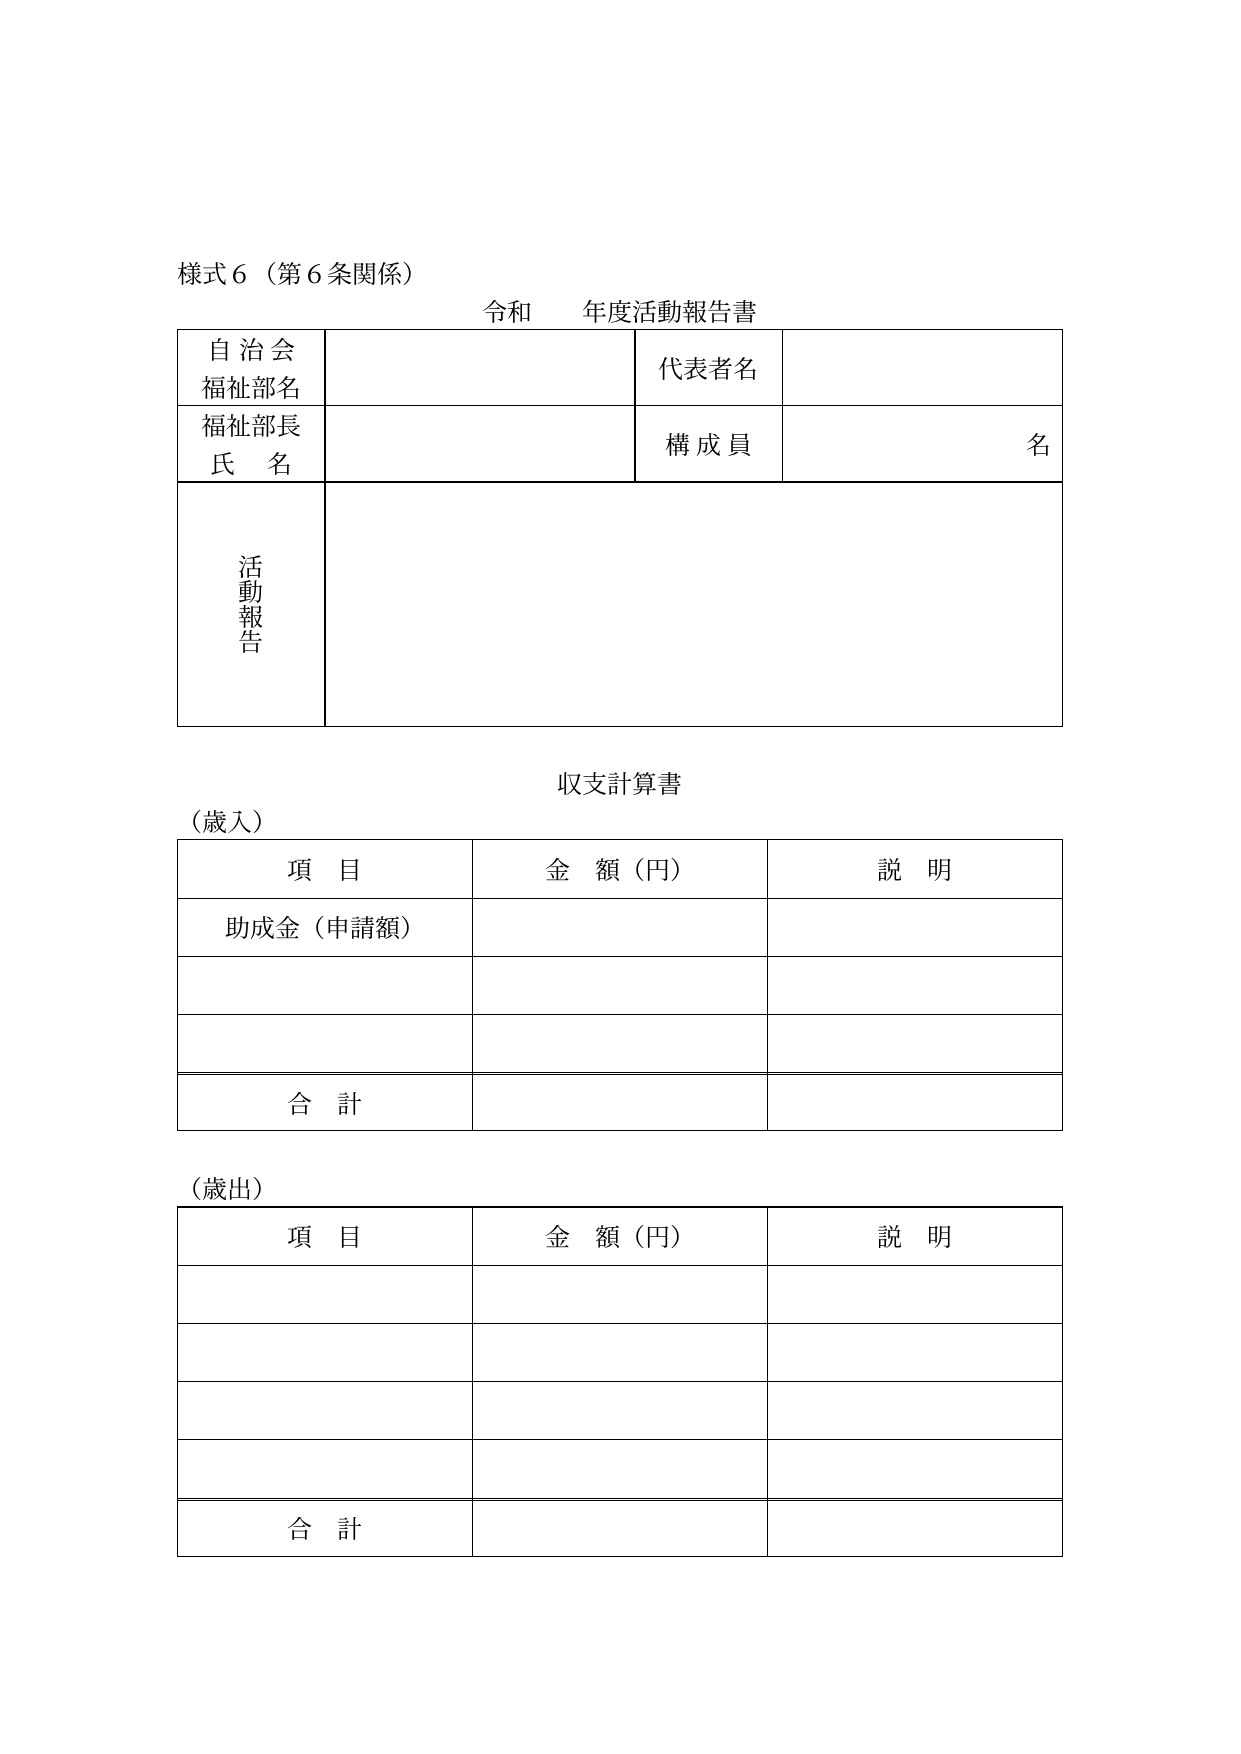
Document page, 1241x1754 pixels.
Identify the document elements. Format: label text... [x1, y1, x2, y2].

text 様式６（第６条関係） [177, 254, 1063, 292]
text （歳出） [177, 1169, 1063, 1206]
table_cell [473, 1382, 767, 1439]
table_header [783, 330, 1062, 405]
table_cell 福祉部長氏 名 [178, 406, 324, 481]
table_cell [768, 1015, 1062, 1072]
table_cell 合 計 [178, 1501, 472, 1556]
table_cell [473, 1440, 767, 1497]
table_cell [768, 1440, 1062, 1497]
table_header 説 明 [768, 1208, 1062, 1264]
table_cell [178, 1382, 472, 1439]
text 令和 年度活動報告書 [177, 292, 1063, 329]
table_header 項 目 [178, 1208, 472, 1264]
table_cell [473, 1501, 767, 1556]
table_cell 活動報告 [178, 483, 324, 726]
table_header 自 治 会 福祉部名 [178, 330, 324, 405]
table_cell [768, 1501, 1062, 1556]
table_cell [473, 957, 767, 1014]
table_cell [768, 957, 1062, 1014]
table_cell [326, 483, 1062, 726]
table_cell [768, 1324, 1062, 1381]
table_cell [178, 1440, 472, 1497]
table_cell [473, 899, 767, 956]
table_cell [473, 1075, 767, 1130]
table_cell [178, 1266, 472, 1323]
table_cell [473, 1266, 767, 1323]
table_cell [178, 1324, 472, 1381]
table_cell 構 成 員 [636, 406, 782, 481]
table_header 金 額（円） [473, 840, 767, 897]
table_header [326, 330, 634, 405]
table_cell [768, 899, 1062, 956]
table_header 金 額（円） [473, 1208, 767, 1264]
text 収支計算書 [177, 764, 1063, 802]
table_cell [768, 1075, 1062, 1130]
table_cell 合 計 [178, 1075, 472, 1130]
table_cell 名 [783, 406, 1062, 481]
table_cell [326, 406, 634, 481]
table_header 代表者名 [636, 330, 782, 405]
table_cell [178, 1015, 472, 1072]
table_cell [768, 1266, 1062, 1323]
table_cell [473, 1015, 767, 1072]
table_cell [473, 1324, 767, 1381]
text （歳入） [177, 802, 1063, 839]
table_cell [178, 957, 472, 1014]
table_cell 助成金（申請額） [178, 899, 472, 956]
table_header 項 目 [178, 840, 472, 897]
table_header 説 明 [768, 840, 1062, 897]
table_cell [768, 1382, 1062, 1439]
